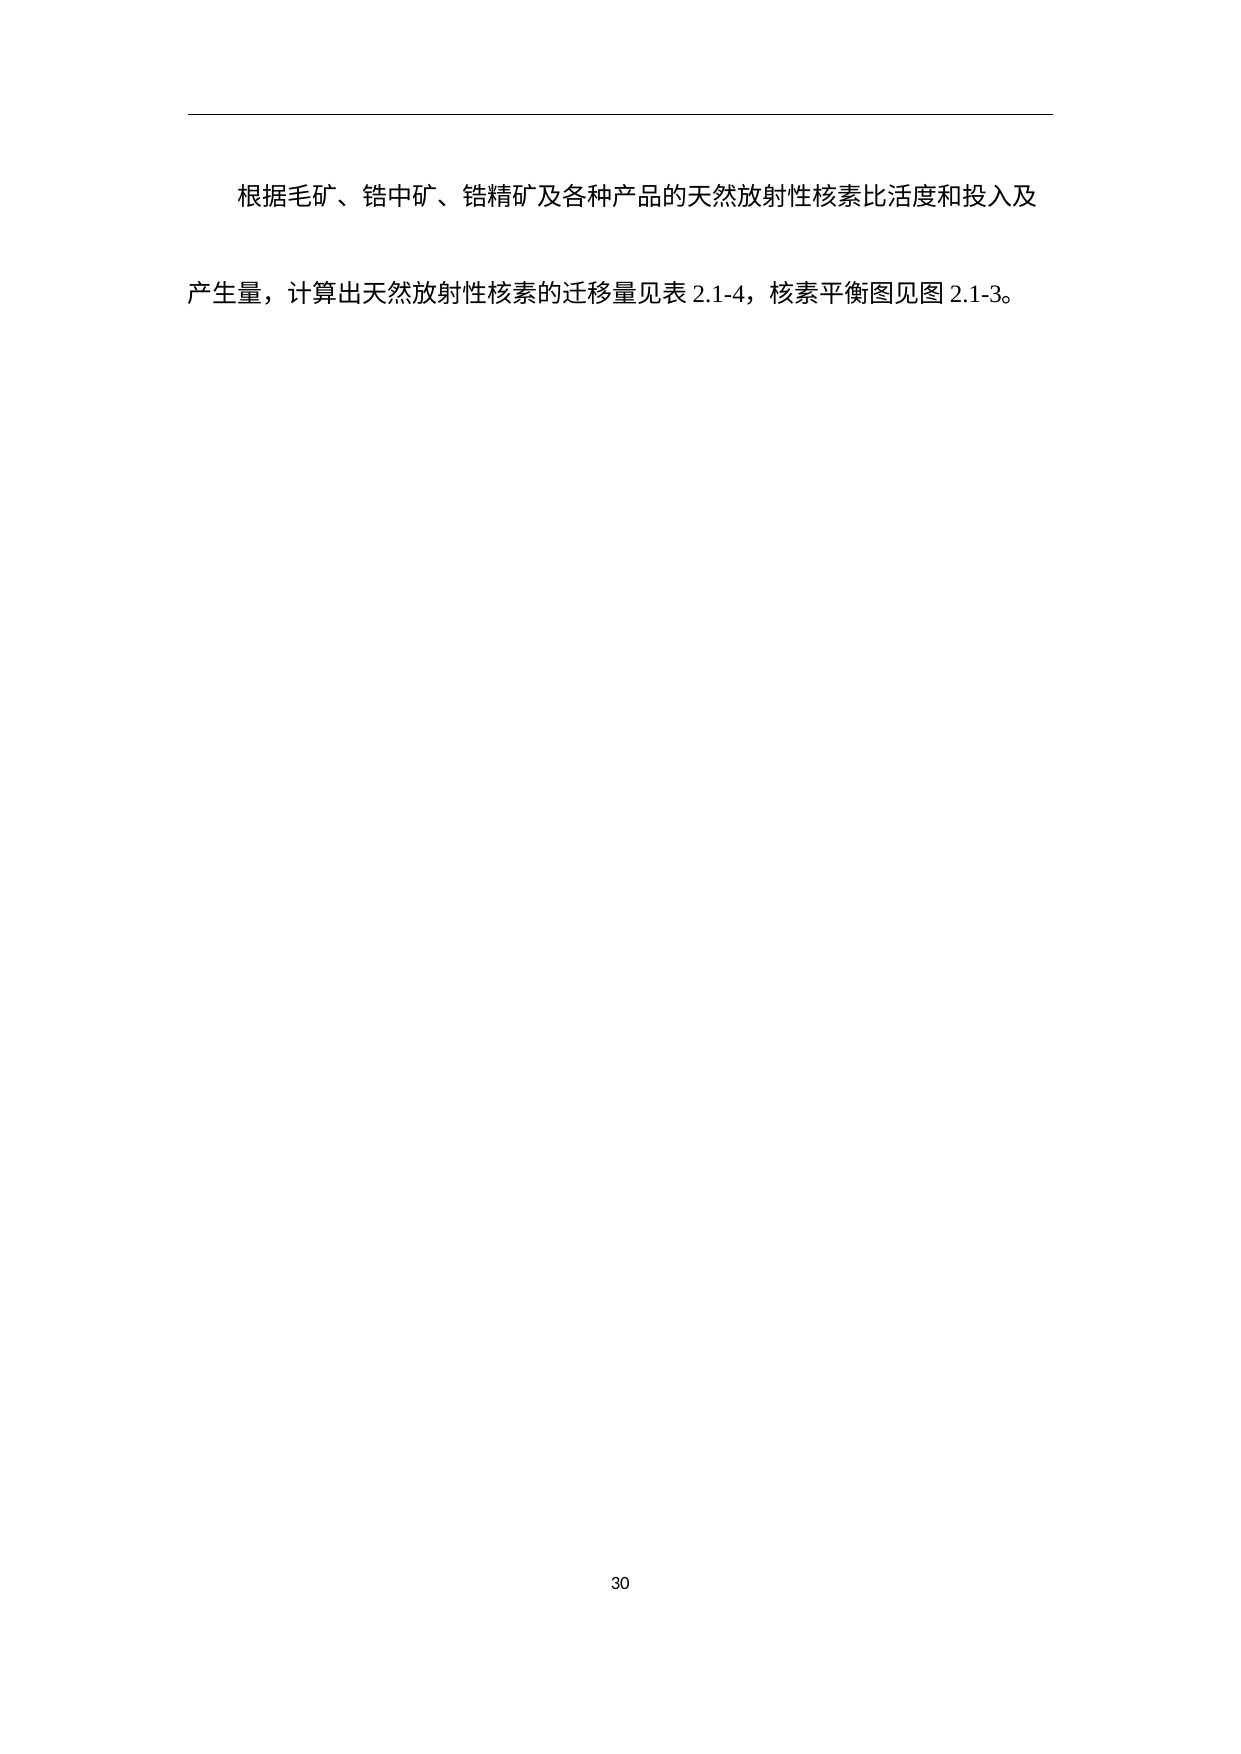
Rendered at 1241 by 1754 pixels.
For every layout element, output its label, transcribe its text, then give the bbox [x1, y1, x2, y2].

text 根据毛矿、锆中矿、锆精矿及各种产品的天然放射性核素比活度和投入及产生量，计算出天然放射性核素的迁移量见表2.1-4，核素平衡图见图2.1-3。 [187, 162, 1053, 324]
